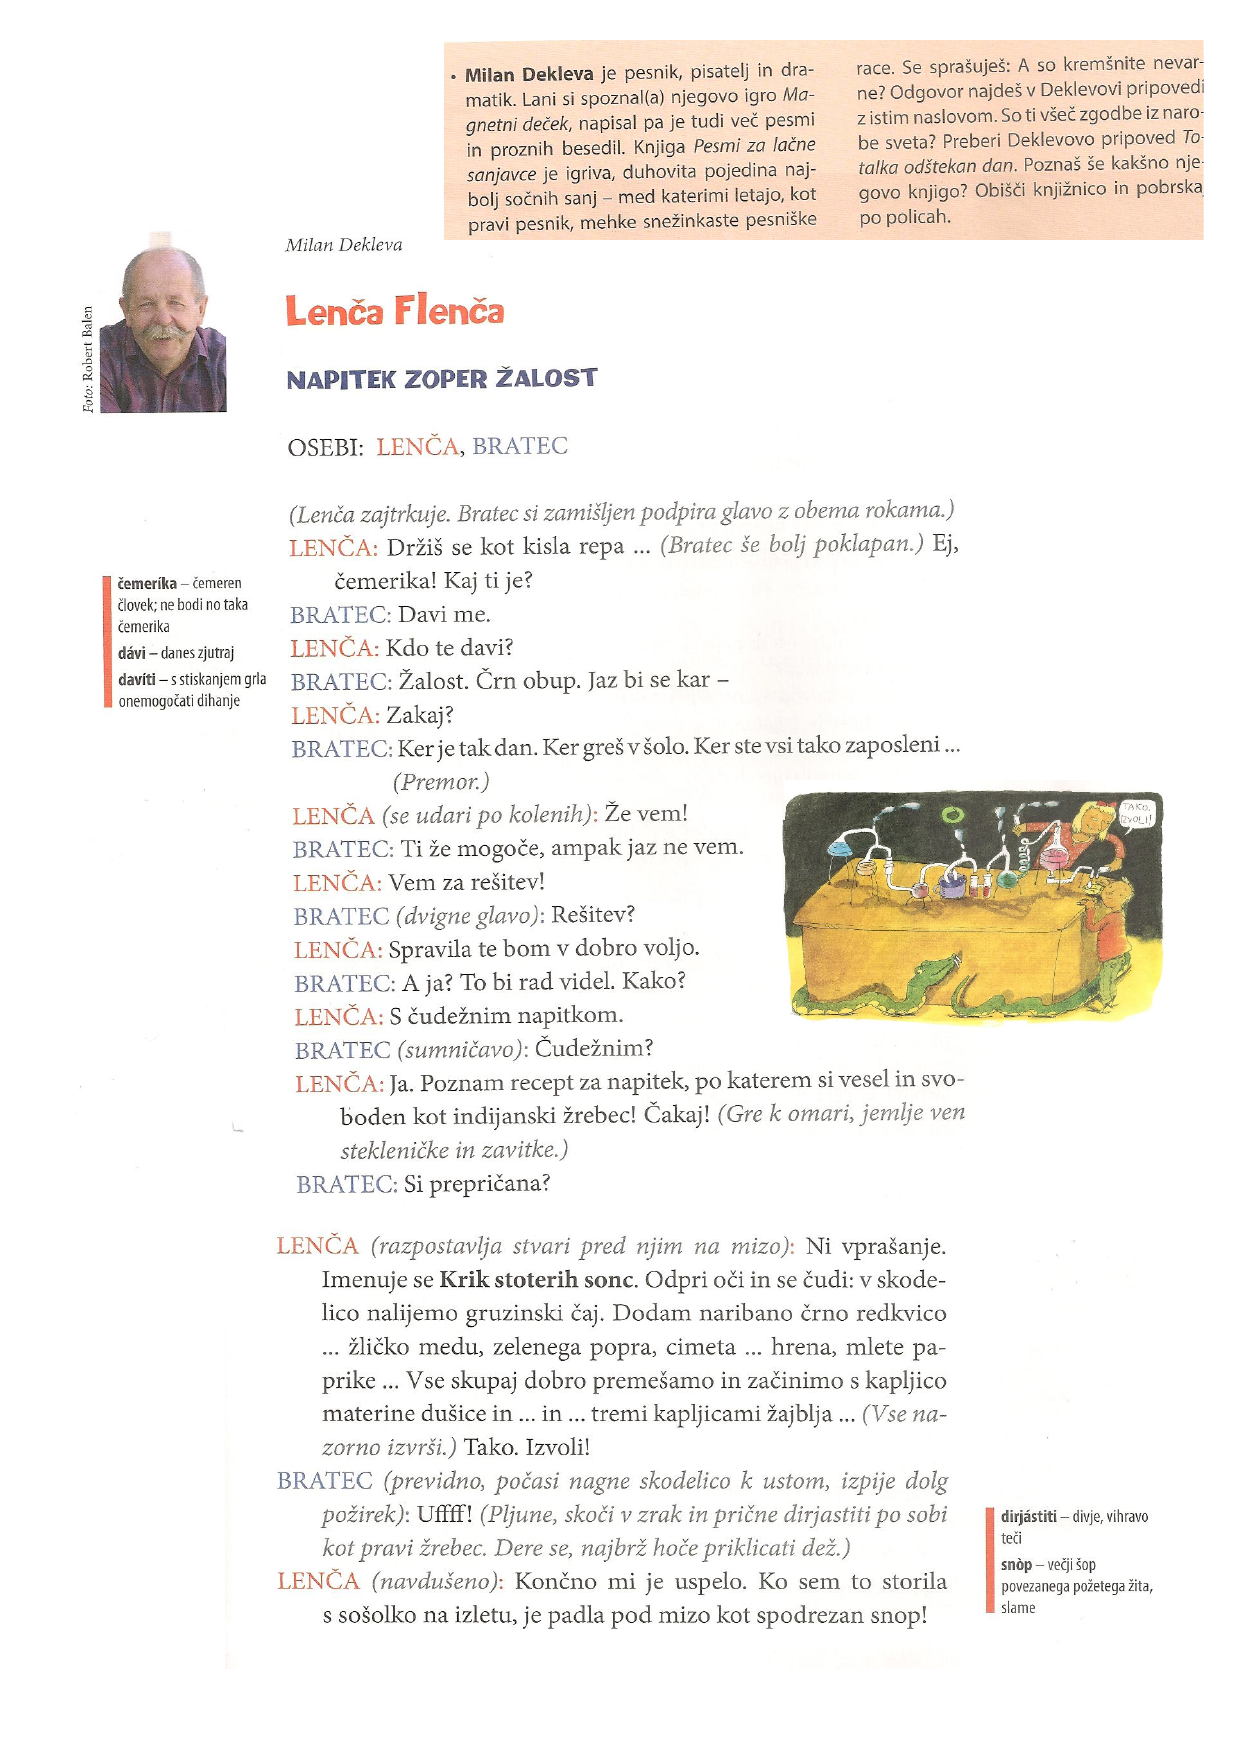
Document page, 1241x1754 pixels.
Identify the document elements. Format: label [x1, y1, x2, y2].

picture [75, 40, 1204, 1210]
picture [225, 1228, 1162, 1669]
